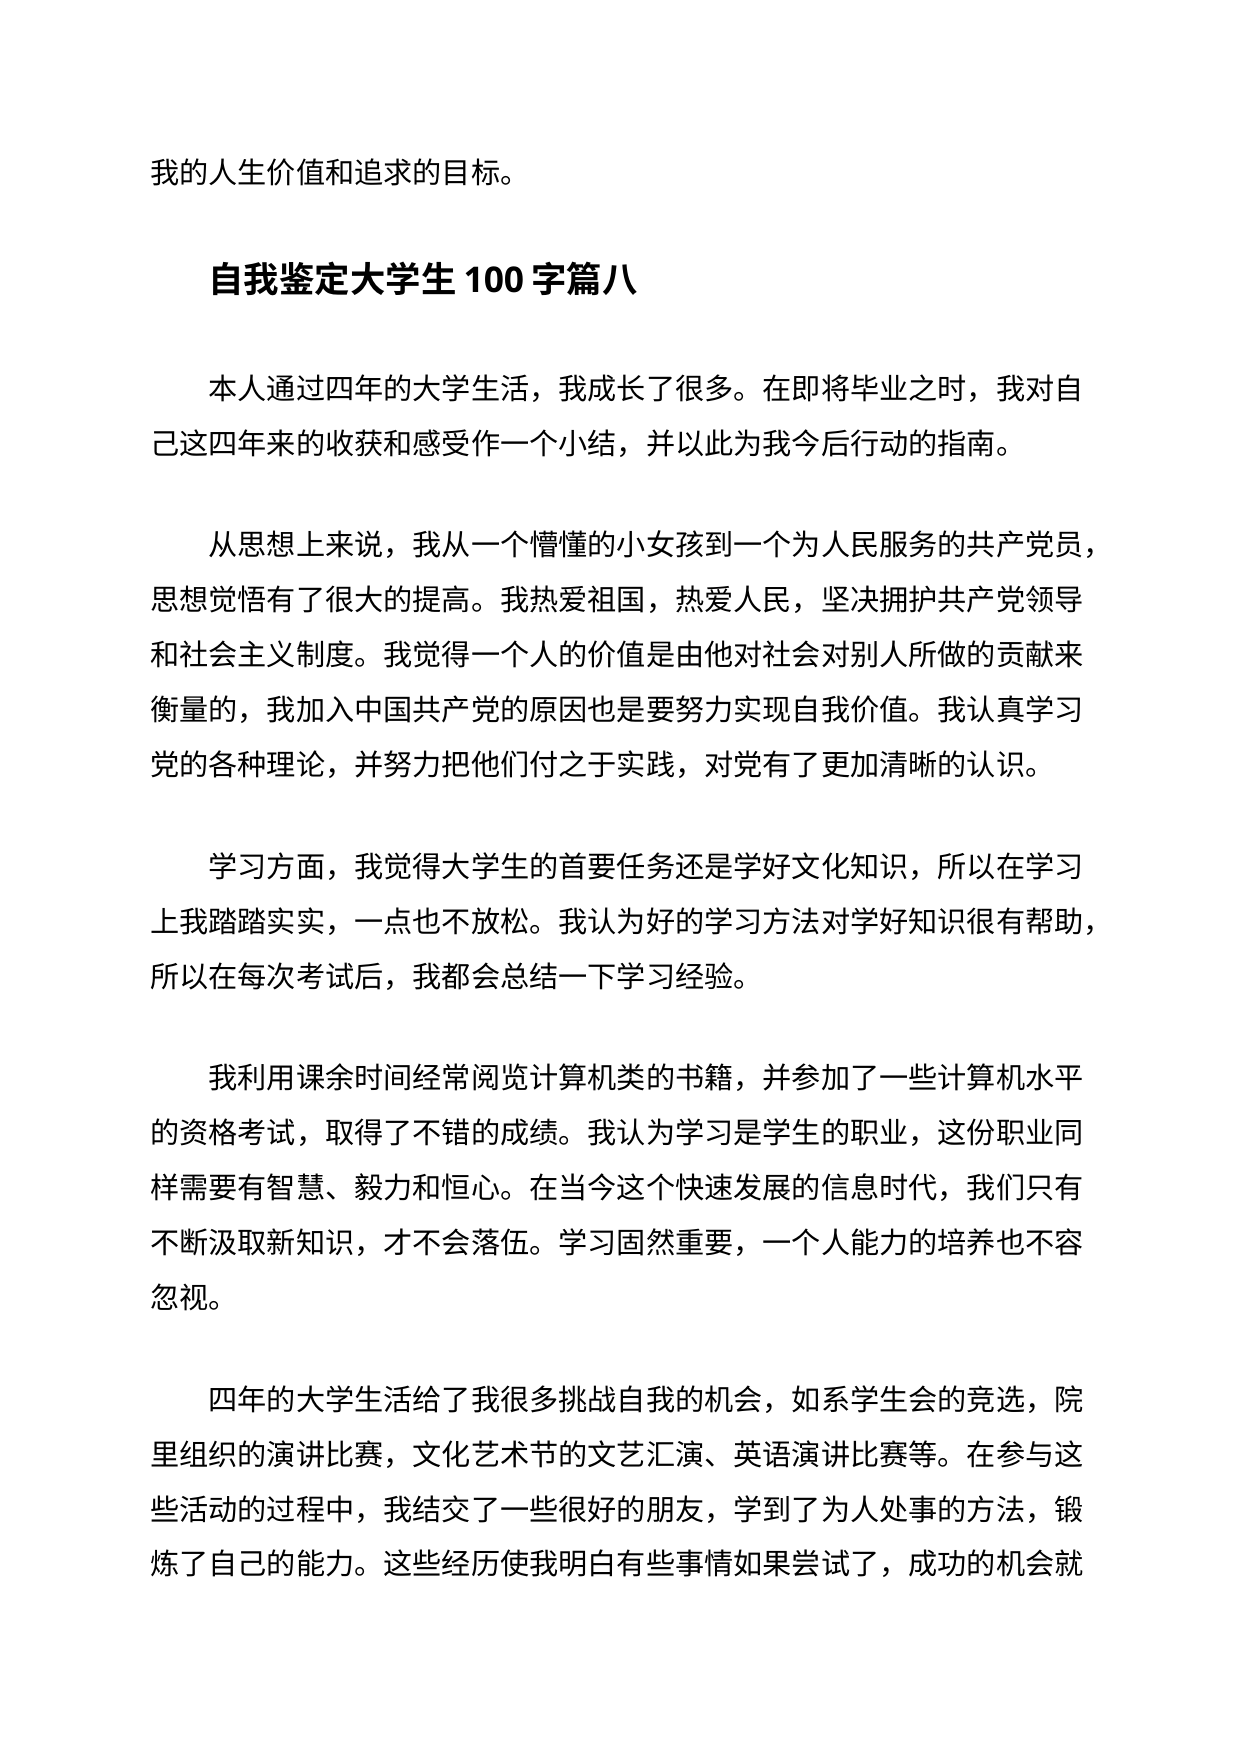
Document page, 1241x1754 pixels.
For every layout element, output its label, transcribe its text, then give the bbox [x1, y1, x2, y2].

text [150, 150, 1090, 192]
text 从思想上来说，我从一个懵懂的小女孩到一个为人民服务的共产党员，思想觉悟有了很大的提高。我热爱祖国，热爱人民，坚决拥护共产党领导和社会主义制度。我觉得一个人的价值是由他对社会对别人所做的贡献来衡量的，我加入中国共产党的原因也是要努力实现自我价值。我认真学习党的各种理论，并努力把他们付之于实践，对党有了更加清晰的认识。 [150, 522, 1090, 784]
text 我利用课余时间经常阅览计算机类的书籍，并参加了一些计算机水平的资格考试，取得了不错的成绩。我认为学习是学生的职业，这份职业同样需要有智慧、毅力和恒心。在当今这个快速发展的信息时代，我们只有不断汲取新知识，才不会落伍。学习固然重要，一个人能力的培养也不容忽视。 [150, 1055, 1090, 1317]
text 学习方面，我觉得大学生的首要任务还是学好文化知识，所以在学习上我踏踏实实，一点也不放松。我认为好的学习方法对学好知识很有帮助，所以在每次考试后，我都会总结一下学习经验。 [150, 843, 1090, 995]
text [150, 1376, 1090, 1583]
text 本人通过四年的大学生活，我成长了很多。在即将毕业之时，我对自己这四年来的收获和感受作一个小结，并以此为我今后行动的指南。 [150, 365, 1090, 462]
text 自我鉴定大学生100字篇八 [150, 252, 1090, 303]
